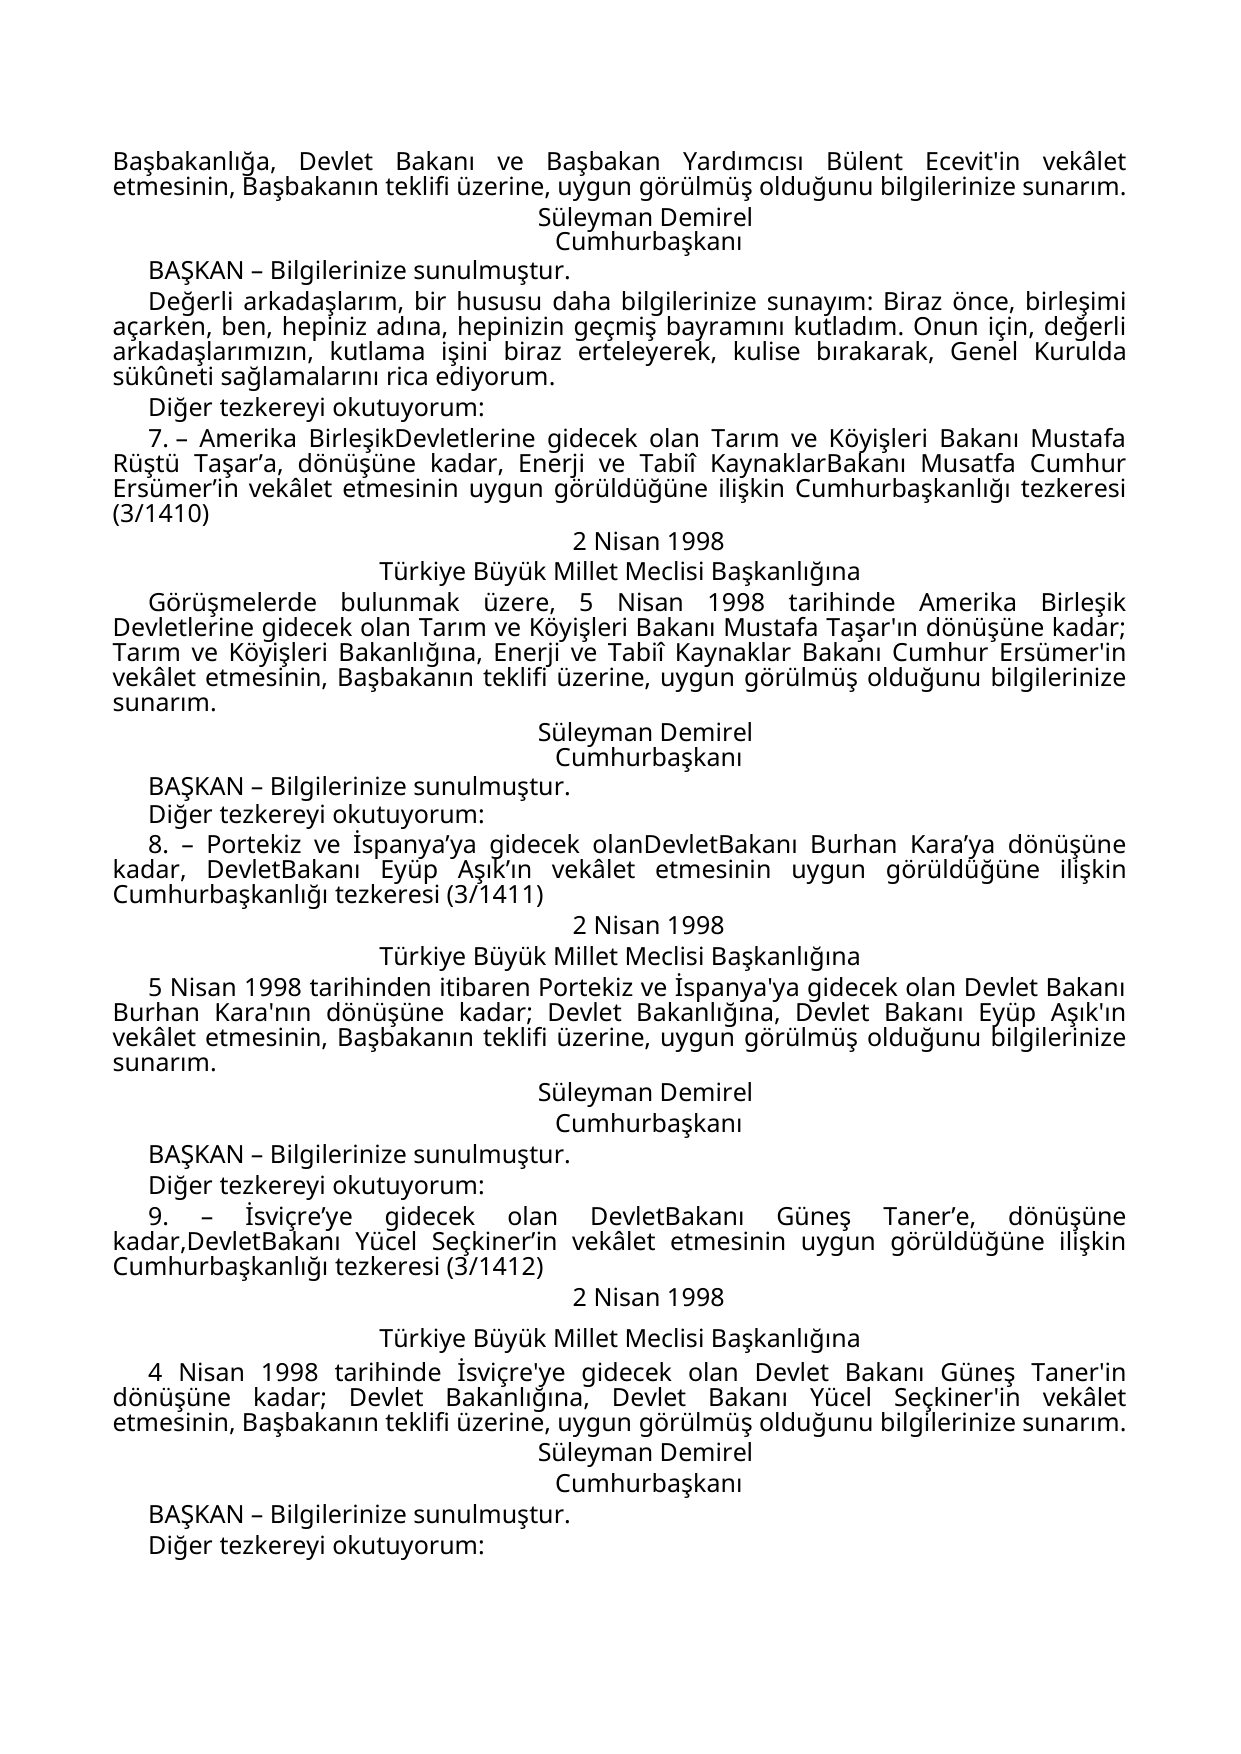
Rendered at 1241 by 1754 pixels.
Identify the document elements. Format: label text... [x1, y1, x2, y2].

text 5 Nisan 1998 tarihinden itibaren Portekiz ve İspanya'ya gidecek olan Devlet Bakanı Burhan Kara'nın dönüşüne kadar; Devlet Bakanlığına, Devlet Bakanı Eyüp Aşık'ın vekâlet etmesinin, Başbakanın teklifi üzerine, uygun görülmüş olduğunu bilgilerinize sunarım. [112, 976, 1128, 1076]
text Cumhurbaşkanı [684, 237, 1128, 253]
text Süleyman Demirel [112, 206, 1128, 231]
text Diğer tezkereyi okutuyorum: [112, 806, 1128, 827]
text Cumhurbaşkanı [112, 753, 690, 769]
text Süleyman Demirel [112, 1442, 1128, 1467]
text Cumhurbaşkanı [684, 753, 1128, 769]
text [112, 150, 1128, 200]
text Türkiye Büyük Millet Meclisi Başkanlığına [112, 560, 1128, 585]
text Cumhurbaşkanı [112, 1113, 1128, 1138]
text Diğer tezkereyi okutuyorum: [112, 1535, 1128, 1560]
text Görüşmelerde bulunmak üzere, 5 Nisan 1998 tarihinde Amerika Birleşik Devletlerine gidecek olan Tarım ve Köyişleri Bakanı Mustafa Taşar'ın dönüşüne kadar; Tarım ve Köyişleri Bakanlığına, Enerji ve Tabiî Kaynaklar Bakanı Cumhur Ersümer'in vekâlet etmesinin, Başbakanın teklifi üzerine, uygun görülmüş olduğunu bilgilerinize sunarım. [112, 591, 1128, 716]
text Değerli arkadaşlarım, bir hususu daha bilgilerinize sunayım: Biraz önce, birleşimi açarken, ben, hepiniz adına, hepinizin geçmiş bayramını kutladım. Onun için, değerli arkadaşlarımızın, kutlama işini biraz erteleyerek, kulise bırakarak, Genel Kurulda sükûneti sağlamalarını rica ediyorum. [112, 290, 1128, 390]
text Diğer tezkereyi okutuyorum: [112, 396, 1128, 421]
text 2 Nisan 1998 [112, 533, 1128, 554]
text BAŞKAN – Bilgilerinize sunulmuştur. [112, 1504, 1128, 1529]
text Türkiye Büyük Millet Meclisi Başkanlığına [112, 945, 1128, 970]
text Diğer tezkereyi okutuyorum: [112, 1175, 1128, 1200]
text 2 Nisan 1998 [112, 914, 1128, 939]
text Türkiye Büyük Millet Meclisi Başkanlığına [112, 1317, 1128, 1355]
text 4 Nisan 1998 tarihinde İsviçre'ye gidecek olan Devlet Bakanı Güneş Taner'in dönüşüne kadar; Devlet Bakanlığına, Devlet Bakanı Yücel Seçkiner'in vekâlet etmesinin, Başbakanın teklifi üzerine, uygun görülmüş olduğunu bilgilerinize sunarım. [112, 1361, 1128, 1436]
text BAŞKAN – Bilgilerinize sunulmuştur. [112, 1144, 1128, 1169]
text 9. – İsviçre’ye gidecek olan DevletBakanı Güneş Taner’e, dönüşüne kadar,DevletBakanı Yücel Seçkiner’in vekâlet etmesinin uygun görüldüğüne ilişkin Cumhurbaşkanlığı tezkeresi (3/1412) [112, 1206, 1128, 1281]
text 7. – Amerika BirleşikDevletlerine gidecek olan Tarım ve Köyişleri Bakanı Mustafa Rüştü Taşar’a, dönüşüne kadar, Enerji ve Tabiî KaynaklarBakanı Musatfa Cumhur Ersümer’in vekâlet etmesinin uygun görüldüğüne ilişkin Cumhurbaşkanlığı tezkeresi (3/1410) [112, 427, 1128, 527]
text 8. – Portekiz ve İspanya’ya gidecek olanDevletBakanı Burhan Kara’ya dönüşüne kadar, DevletBakanı Eyüp Aşık’ın vekâlet etmesinin uygun görüldüğüne ilişkin Cumhurbaşkanlığı tezkeresi (3/1411) [112, 833, 1128, 908]
text Cumhurbaşkanı [112, 1473, 1128, 1498]
text Süleyman Demirel [112, 722, 1128, 747]
text 2 Nisan 1998 [112, 1287, 1128, 1312]
text BAŞKAN – Bilgilerinize sunulmuştur. [112, 775, 1128, 800]
text Cumhurbaşkanı [112, 237, 690, 253]
text BAŞKAN – Bilgilerinize sunulmuştur. [112, 259, 1128, 284]
text Süleyman Demirel [112, 1082, 1128, 1107]
